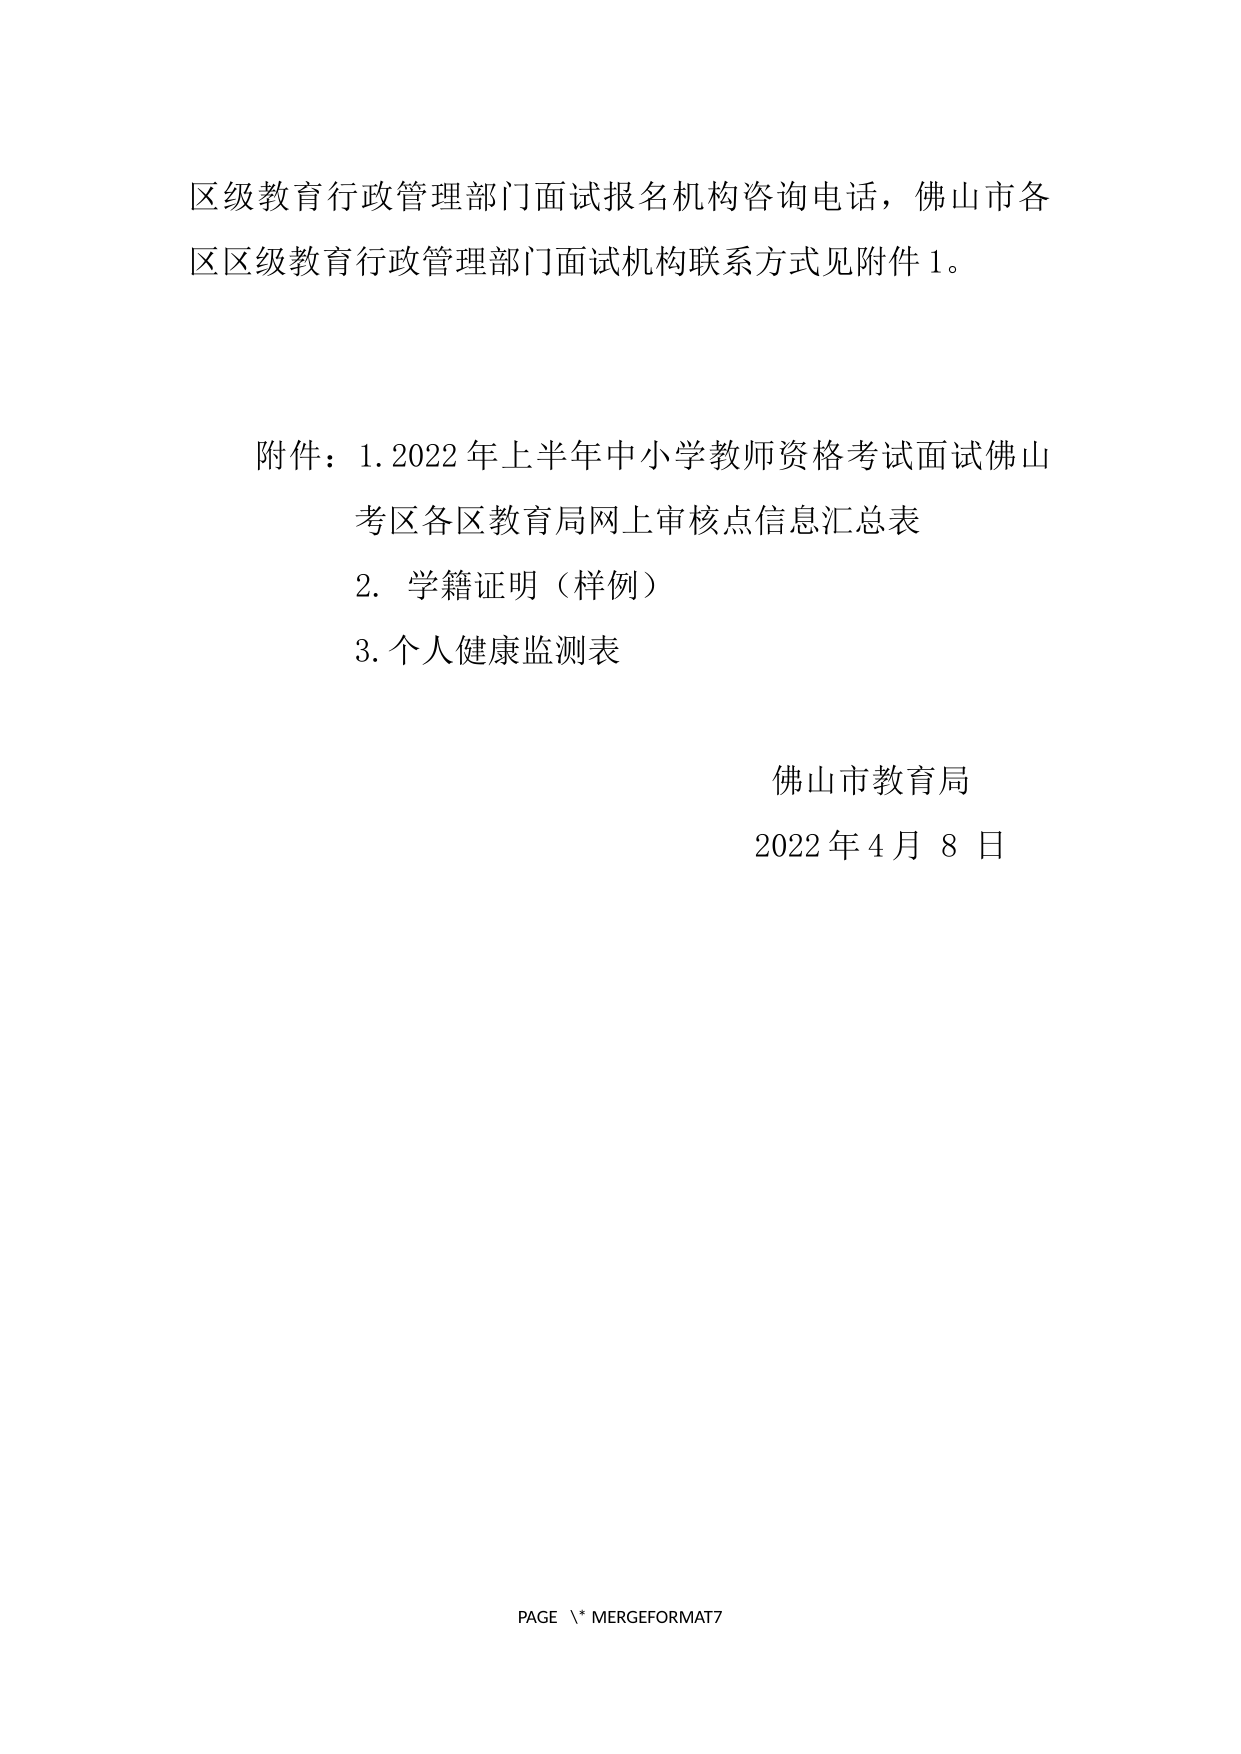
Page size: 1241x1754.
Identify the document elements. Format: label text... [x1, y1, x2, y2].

list 学籍证明（样例） [355, 551, 1053, 616]
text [187, 162, 1053, 292]
text 2022年4月 8 日 [187, 811, 1053, 876]
text 附件：1.2022年上半年中小学教师资格考试面试佛山 考区各区教育局网上审核点信息汇总表 [254, 421, 1053, 551]
text 佛山市教育局 [187, 746, 1053, 811]
list 3.个人健康监测表 [187, 616, 1053, 681]
